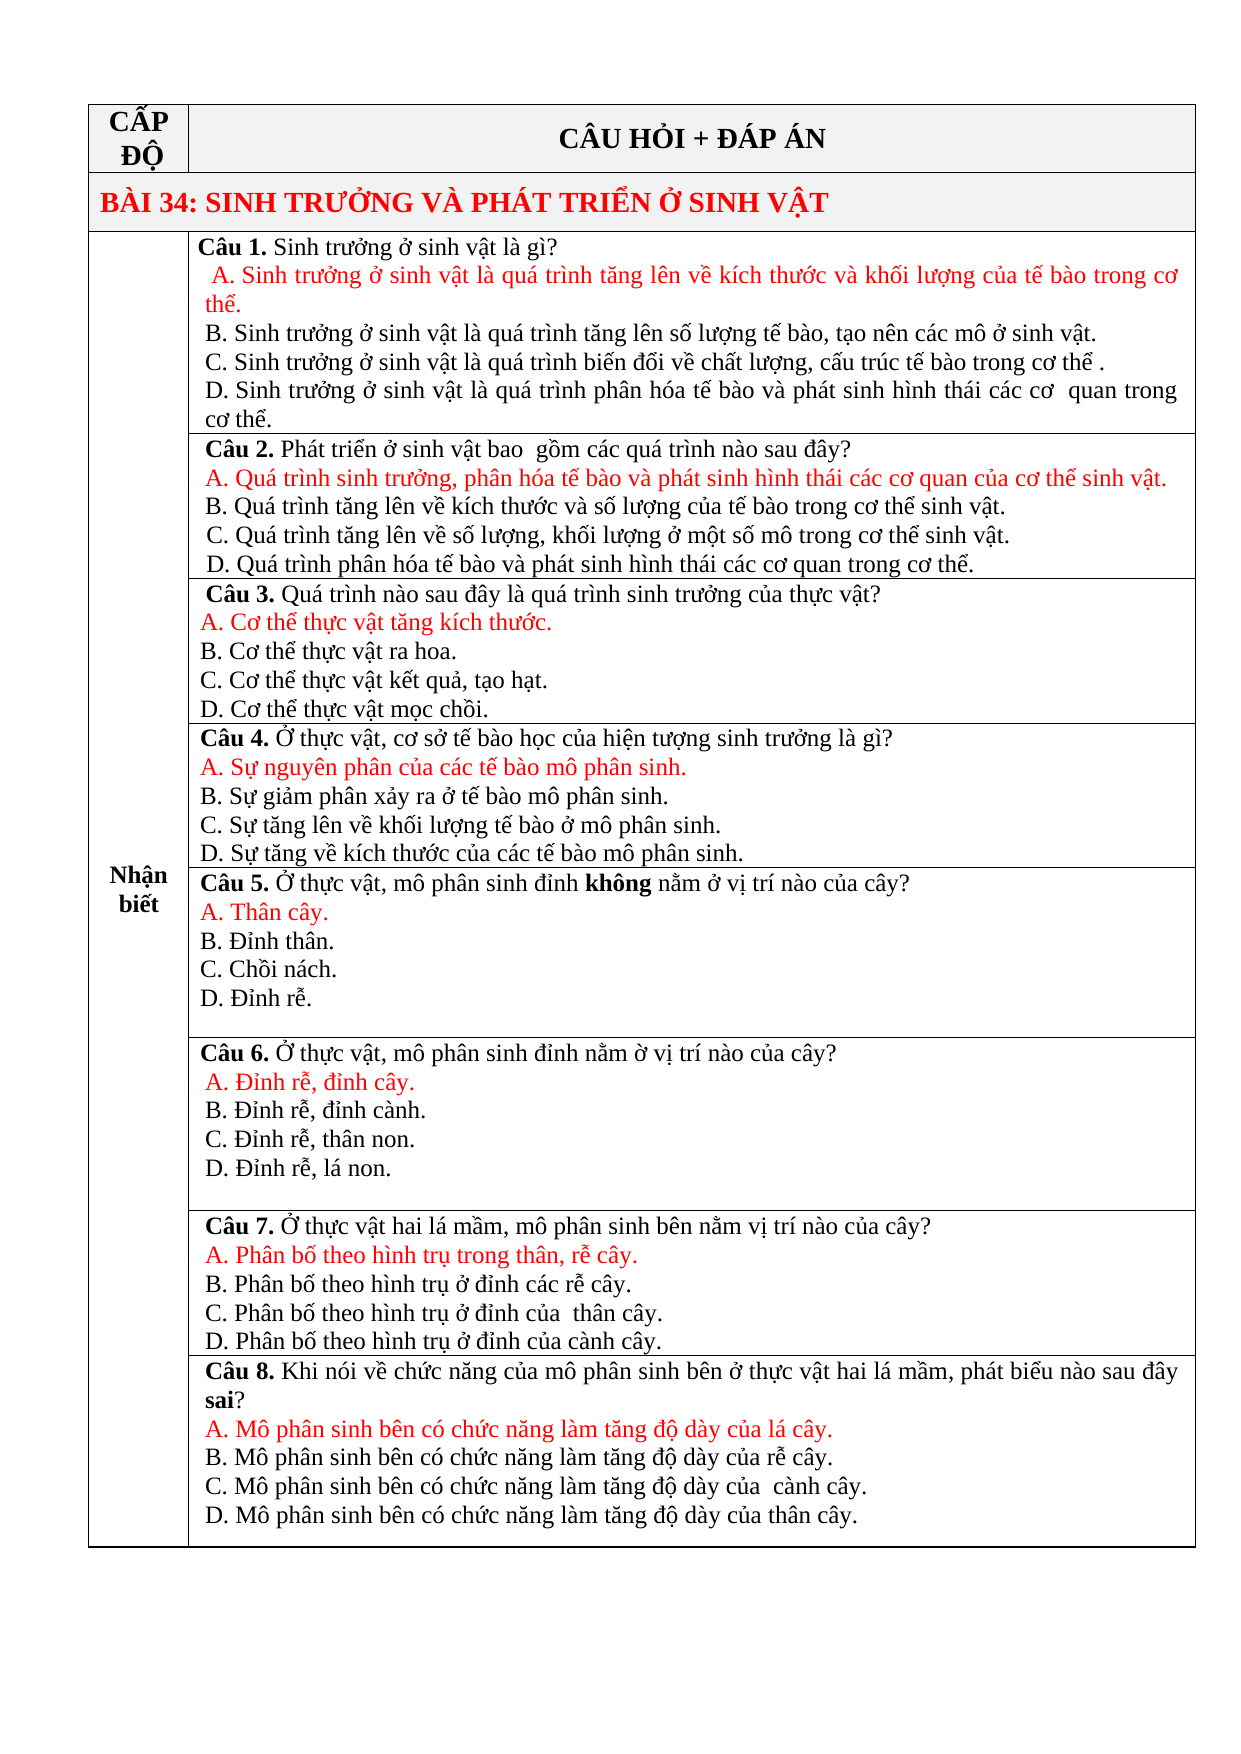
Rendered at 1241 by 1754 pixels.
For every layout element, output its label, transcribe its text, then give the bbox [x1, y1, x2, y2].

table_header CẤP ĐỘ [89, 105, 188, 172]
table_cell Câu 7. Ở thực vật hai lá mầm, mô phân sinh bên nằm vị trí nào của cây? A. Phân bố theo hình trụ trong thân, rễ cây. B. Phân bố theo hình trụ ở đỉnh các rễ cây. C. Phân bố theo hình trụ ở đỉnh của thân cây. D. Phân bố theo hình trụ ở đỉnh của cành cây. [189, 1211, 1195, 1355]
table_cell Câu 1. Sinh trưởng ở sinh vật là gì? A. Sinh trưởng ở sinh vật là quá trình tăng lên về kích thước và khối lượng của tế bào trong cơ thể. B. Sinh trưởng ở sinh vật là quá trình tăng lên số lượng tế bào, tạo nên các mô ở sinh vật. C. Sinh trưởng ở sinh vật là quá trình biến đổi về chất lượng, cấu trúc tế bào trong cơ thể . D. Sinh trưởng ở sinh vật là quá trình phân hóa tế bào và phát sinh hình thái các cơ quan trong cơ thể. [189, 232, 1195, 433]
table_cell Nhận biết [89, 232, 188, 1546]
table_header CÂU HỎI + ĐÁP ÁN [189, 105, 1195, 172]
table_cell Câu 4. Ở thực vật, cơ sở tế bào học của hiện tượng sinh trưởng là gì? A. Sự nguyên phân của các tế bào mô phân sinh. B. Sự giảm phân xảy ra ở tế bào mô phân sinh. C. Sự tăng lên về khối lượng tế bào ở mô phân sinh. D. Sự tăng về kích thước của các tế bào mô phân sinh. [189, 724, 1195, 867]
table_cell BÀI 34: SINH TRƯỞNG VÀ PHÁT TRIỂN Ở SINH VẬT [89, 173, 1195, 231]
table_cell Câu 6. Ở thực vật, mô phân sinh đỉnh nằm ờ vị trí nào của cây? A. Đỉnh rễ, đỉnh cây. B. Đỉnh rễ, đỉnh cành. C. Đỉnh rễ, thân non. D. Đỉnh rễ, lá non. [189, 1038, 1195, 1210]
table_cell Câu 3. Quá trình nào sau đây là quá trình sinh trưởng của thực vật? A. Cơ thể thực vật tăng kích thước. B. Cơ thể thực vật ra hoa. C. Cơ thể thực vật kết quả, tạo hạt. D. Cơ thể thực vật mọc chồi. [189, 579, 1195, 722]
table_cell Câu 2. Phát triển ở sinh vật bao gồm các quá trình nào sau đây? A. Quá trình sinh trưởng, phân hóa tế bào và phát sinh hình thái các cơ quan của cơ thể sinh vật. B. Quá trình tăng lên về kích thước và số lượng của tế bào trong cơ thể sinh vật. C. Quá trình tăng lên về số lượng, khối lượng ở một số mô trong cơ thể sinh vật. D. Quá trình phân hóa tế bào và phát sinh hình thái các cơ quan trong cơ thể. [189, 434, 1195, 578]
table_cell Câu 8. Khi nói về chức năng của mô phân sinh bên ở thực vật hai lá mầm, phát biểu nào sau đây sai? A. Mô phân sinh bên có chức năng làm tăng độ dày của lá cây. B. Mô phân sinh bên có chức năng làm tăng độ dày của rễ cây. C. Mô phân sinh bên có chức năng làm tăng độ dày của cành cây. D. Mô phân sinh bên có chức năng làm tăng độ dày của thân cây. [189, 1356, 1195, 1546]
table_cell Câu 5. Ở thực vật, mô phân sinh đỉnh không nằm ở vị trí nào của cây? A. Thân cây. B. Đỉnh thân. C. Chồi nách. D. Đỉnh rễ. [189, 868, 1195, 1037]
